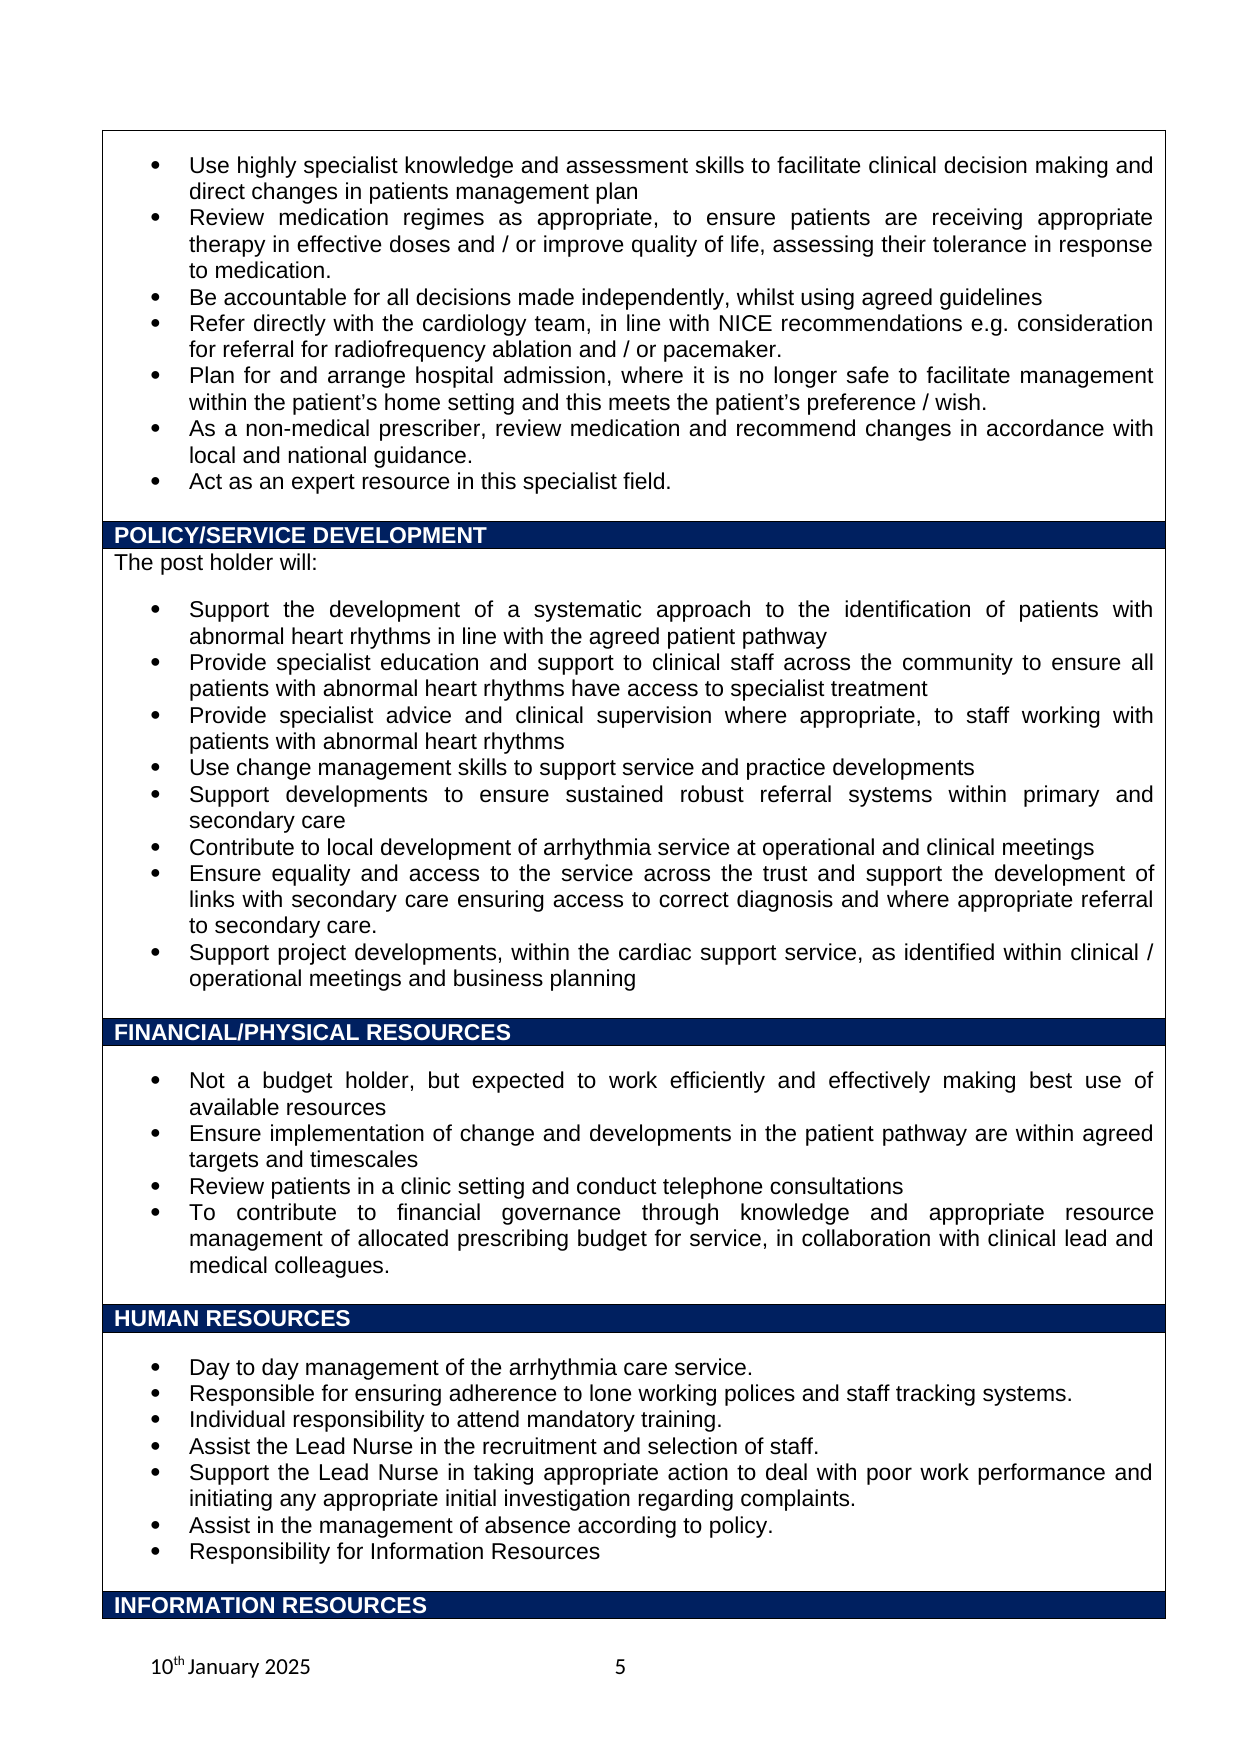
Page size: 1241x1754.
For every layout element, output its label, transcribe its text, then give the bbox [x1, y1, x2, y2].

table_cell INFORMATION RESOURCES [103, 1592, 1165, 1618]
table_cell HUMAN RESOURCES [103, 1305, 1165, 1332]
table_cell The post holder will: Support the development of a systematic approach to the identification of patients with abnormal heart rhythms in line with the agreed patient pathway Provide specialist education and support to clinical staff across the community to ensure all patients with abnormal heart rhythms have access to specialist treatment Provide specialist advice and clinical supervision where appropriate, to staff working with patients with abnormal heart rhythms Use change management skills to support service and practice developments Support developments to ensure sustained robust referral systems within primary and secondary care Contribute to local development of arrhythmia service at operational and clinical meetings Ensure equality and access to the service across the trust and support the development of links with secondary care ensuring access to correct diagnosis and where appropriate referral to secondary care. Support project developments, within the cardiac support service, as identified within clinical / operational meetings and business planning [103, 549, 1165, 1018]
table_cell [103, 131, 1165, 521]
table_cell Day to day management of the arrhythmia care service. Responsible for ensuring adherence to lone working polices and staff tracking systems. Individual responsibility to attend mandatory training. Assist the Lead Nurse in the recruitment and selection of staff. Support the Lead Nurse in taking appropriate action to deal with poor work performance and initiating any appropriate initial investigation regarding complaints. Assist in the management of absence according to policy. Responsibility for Information Resources [103, 1333, 1165, 1591]
table_cell FINANCIAL/PHYSICAL RESOURCES [103, 1019, 1165, 1045]
table_cell Not a budget holder, but expected to work efficiently and effectively making best use of available resources Ensure implementation of change and developments in the patient pathway are within agreed targets and timescales Review patients in a clinic setting and conduct telephone consultations To contribute to financial governance through knowledge and appropriate resource management of allocated prescribing budget for service, in collaboration with clinical lead and medical colleagues. [103, 1046, 1165, 1304]
table_cell POLICY/SERVICE DEVELOPMENT [103, 522, 1165, 548]
